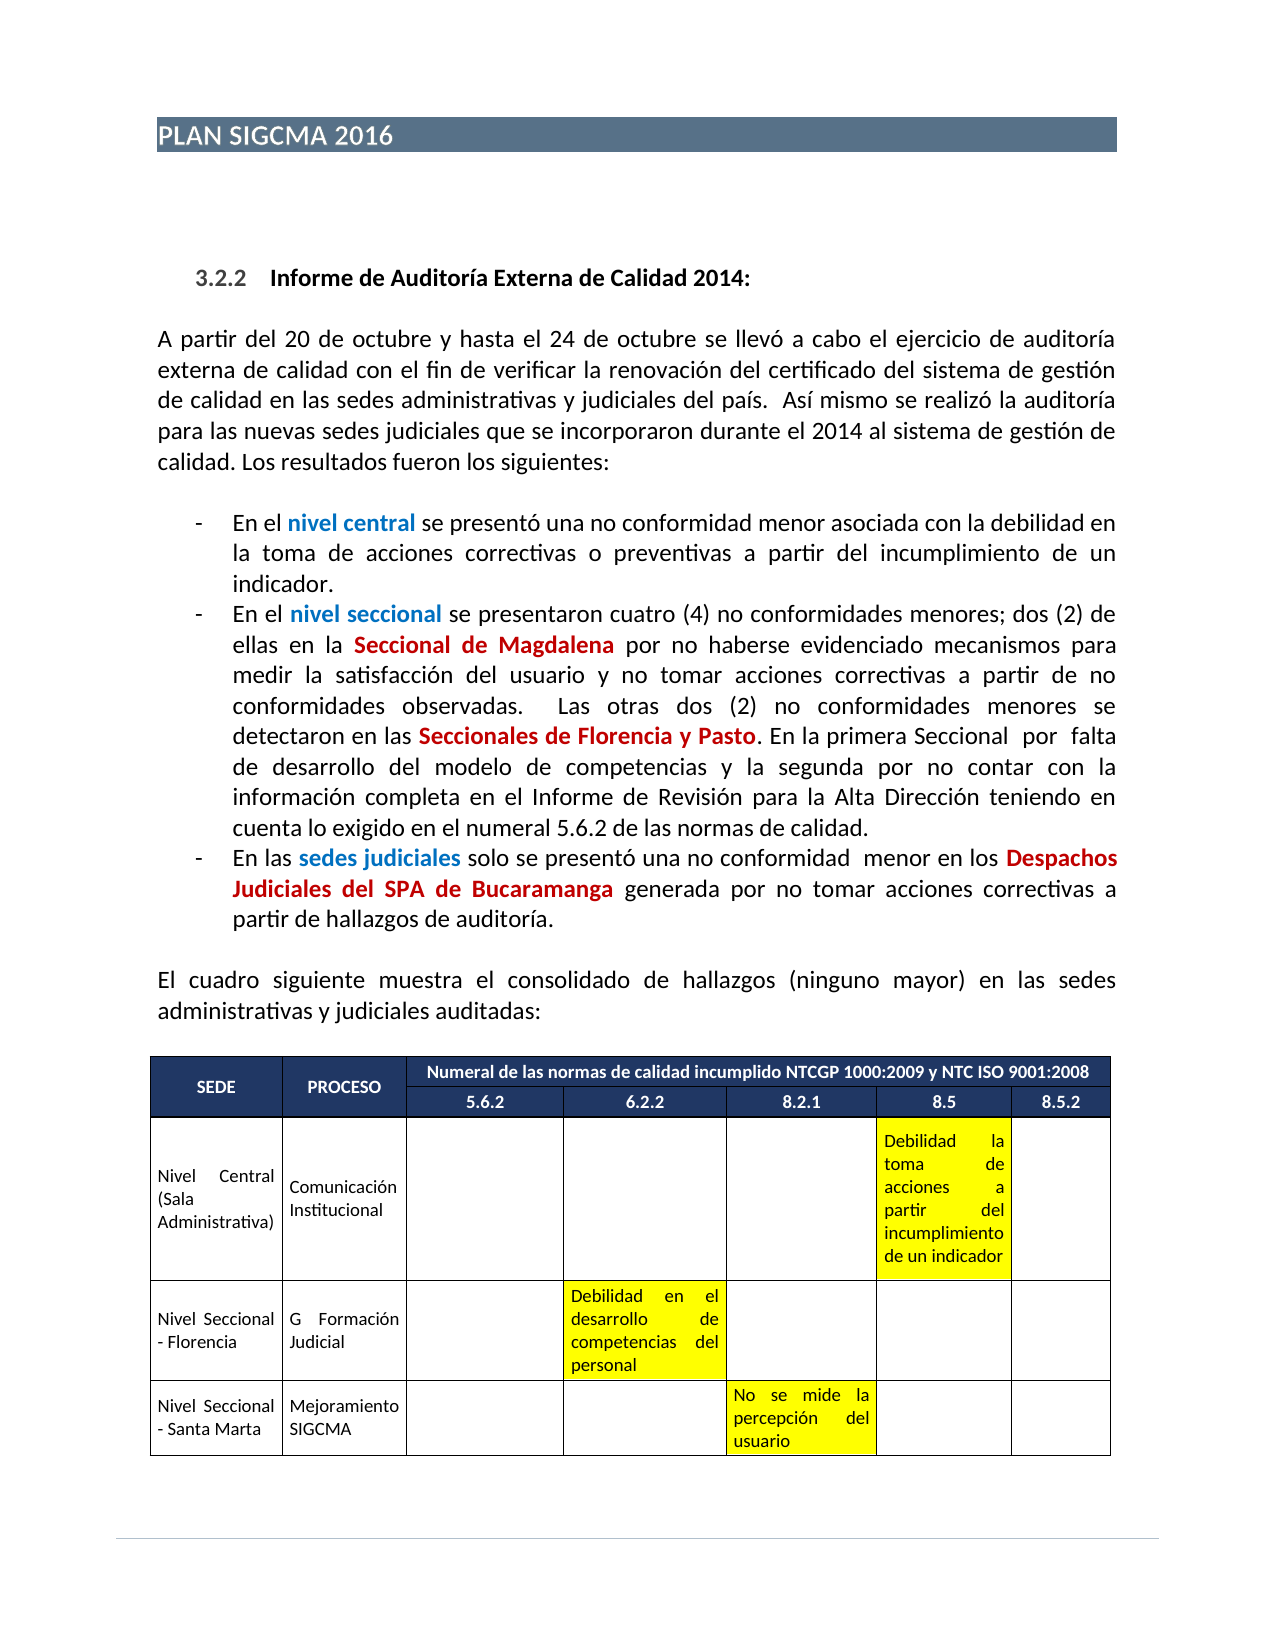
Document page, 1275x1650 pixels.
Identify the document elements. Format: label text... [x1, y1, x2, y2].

table_cell 5.6.2 [407, 1087, 563, 1116]
table_cell [1012, 1281, 1110, 1379]
table_cell 8.5 [877, 1087, 1011, 1116]
table_cell Nivel Seccional - Santa Marta [151, 1381, 282, 1454]
table_cell 6.2.2 [564, 1087, 726, 1116]
table_cell Comunicación Institucional [283, 1118, 406, 1279]
text A partir del 20 de octubre y hasta el 24 de octubre se llevó a cabo el ejercicio de auditoría externa de calidad con el fin de verificar la renovación del certificado del sistema de gestión de calidad en las sedes administrativas y judiciales del país. Así mismo se realizó la auditoría para las nuevas sedes judiciales que se incorporaron durante el 2014 al sistema de gestión de calidad. Los resultados fueron los siguientes: [157, 323, 1117, 476]
table_cell G Formación Judicial [283, 1281, 406, 1379]
list En el nivel central se presentó una no conformidad menor asociada con la debilidad en la toma de acciones correctivas o preventivas a partir del incumplimiento de un indicador. [195, 507, 1117, 598]
table_cell [1012, 1118, 1110, 1279]
list En el nivel seccional se presentaron cuatro (4) no conformidades menores; dos (2) de ellas en la Seccional de Magdalena por no haberse evidenciado mecanismos para medir la satisfacción del usuario y no tomar acciones correctivas a partir de no conformidades observadas. Las otras dos (2) no conformidades menores se detectaron en las Seccionales de Florencia y Pasto. En la primera Seccional por falta de desarrollo del modelo de competencias y la segunda por no contar con la información completa en el Informe de Revisión para la Alta Dirección teniendo en cuenta lo exigido en el numeral 5.6.2 de las normas de calidad. [195, 598, 1117, 842]
table_cell [407, 1381, 563, 1454]
table_cell Nivel Seccional - Florencia [151, 1281, 282, 1379]
text El cuadro siguiente muestra el consolidado de hallazgos (ninguno mayor) en las sedes administrativas y judiciales auditadas: [157, 964, 1117, 1026]
table_cell Nivel Central (Sala Administrativa) [151, 1118, 282, 1279]
table_cell [877, 1281, 1011, 1379]
table_cell [727, 1281, 876, 1379]
table_cell 8.5.2 [1012, 1087, 1110, 1116]
table_header Numeral de las normas de calidad incumplido NTCGP 1000:2009 y NTC ISO 9001:2008 [407, 1057, 1110, 1086]
table_cell Mejoramiento SIGCMA [283, 1381, 406, 1454]
table_cell [407, 1281, 563, 1379]
table_header SEDE [151, 1057, 282, 1116]
table_cell [727, 1118, 876, 1279]
table_cell [407, 1118, 563, 1279]
table_header PROCESO [283, 1057, 406, 1116]
table_cell 8.2.1 [727, 1087, 876, 1116]
table_cell No se mide la percepción del usuario [727, 1381, 876, 1454]
table_cell [1012, 1381, 1110, 1454]
table_cell Debilidad en el desarrollo de competencias del personal [564, 1281, 726, 1379]
table_cell [564, 1118, 726, 1279]
table_cell [564, 1381, 726, 1454]
table_cell Debilidad la toma de acciones a partir del incumplimiento de un indicador [877, 1118, 1011, 1279]
table_cell [877, 1381, 1011, 1454]
list Informe de Auditoría Externa de Calidad 2014: [195, 262, 1117, 293]
list En las sedes judiciales solo se presentó una no conformidad menor en los Despachos Judiciales del SPA de Bucaramanga generada por no tomar acciones correctivas a partir de hallazgos de auditoría. [195, 842, 1117, 934]
